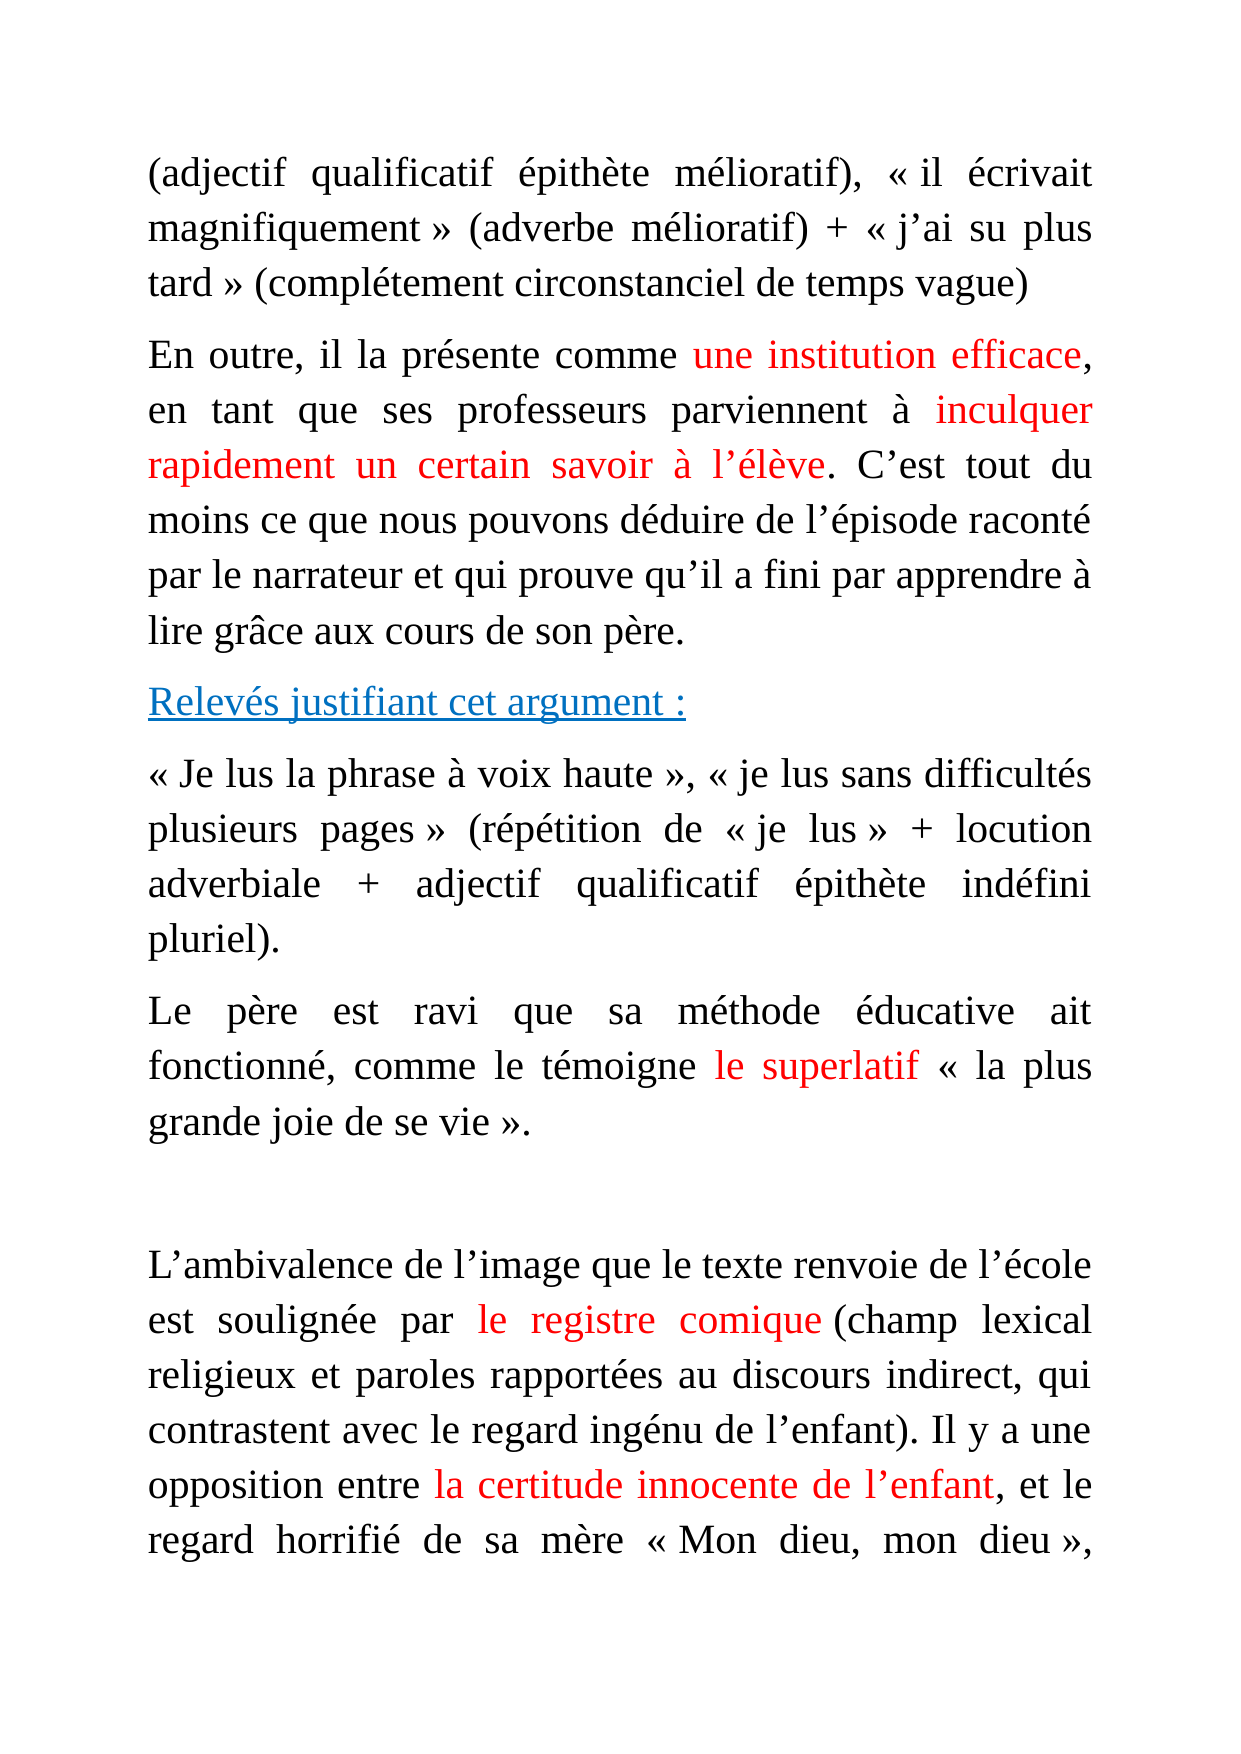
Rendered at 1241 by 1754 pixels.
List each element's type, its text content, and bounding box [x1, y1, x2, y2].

text Le père est ravi que sa méthode éducative ait fonctionné, comme le témoigne le superlatif « la plus grande joie de se vie ». [148, 986, 1093, 1144]
text « Je lus la phrase à voix haute », « je lus sans difficultés plusieurs pages » (répétition de « je lus » + locution adverbiale + adjectif qualificatif épithète indéfini pluriel). [148, 749, 1093, 962]
text Relevés justifiant cet argument : [148, 677, 1093, 725]
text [148, 148, 1093, 306]
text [148, 1239, 1093, 1563]
text En outre, il la présente comme une institution efficace, en tant que ses professeurs parviennent à inculquer rapidement un certain savoir à l’élève. C’est tout du moins ce que nous pouvons déduire de l’épisode raconté par le narrateur et qui prouve qu’il a fini par apprendre à lire grâce aux cours de son père. [148, 329, 1093, 653]
